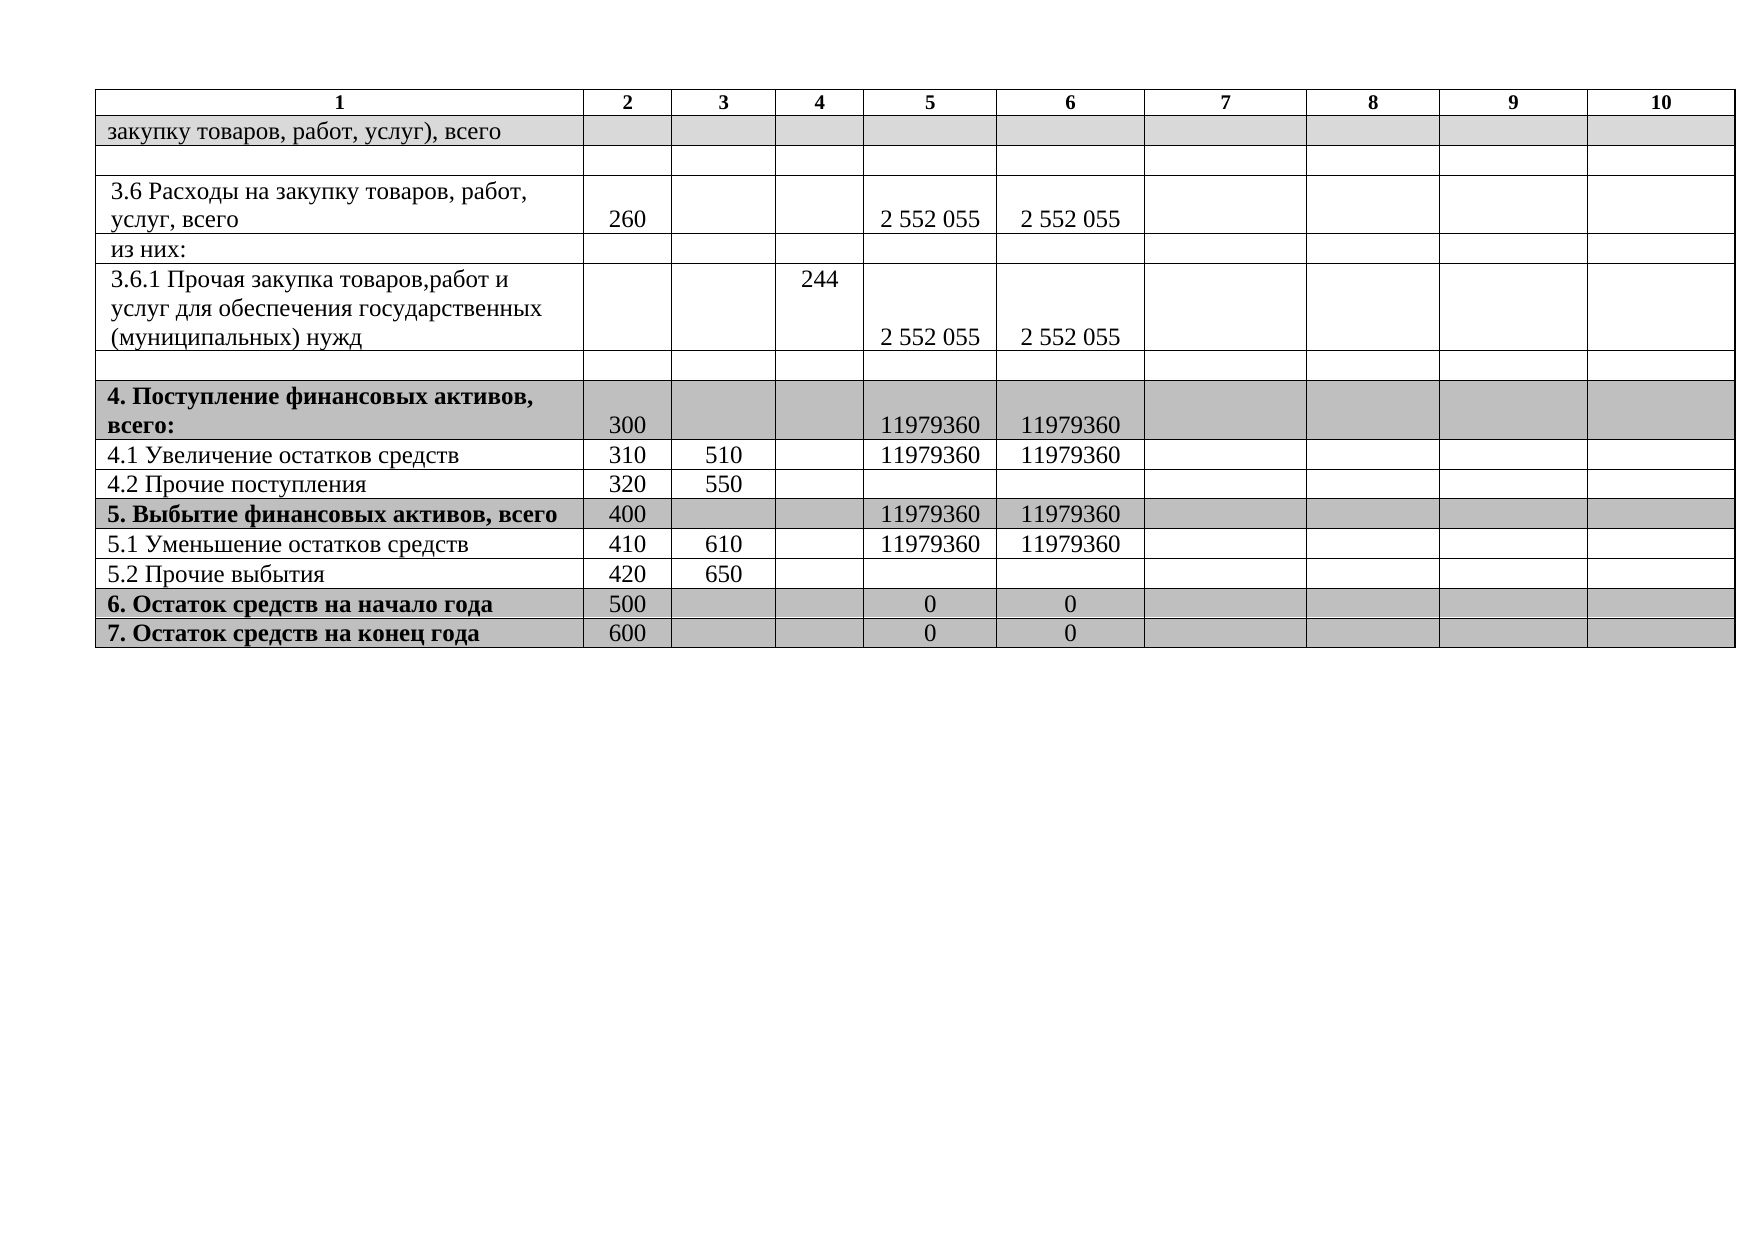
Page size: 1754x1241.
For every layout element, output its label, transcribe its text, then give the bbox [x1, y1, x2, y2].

table_cell [864, 470, 996, 498]
table_cell [997, 146, 1144, 175]
table_cell [1145, 529, 1306, 558]
table_cell [1145, 116, 1306, 145]
table_cell [997, 559, 1144, 588]
table_cell 510 [672, 440, 775, 468]
table_cell [1588, 116, 1734, 145]
table_cell 244 [776, 264, 863, 350]
table_cell [672, 619, 775, 647]
table_cell [1588, 589, 1734, 617]
table_cell [1307, 351, 1439, 380]
table_cell [1307, 176, 1439, 233]
table_cell [776, 470, 863, 498]
table_cell [1588, 470, 1734, 498]
table_cell [997, 470, 1144, 498]
table_cell [672, 381, 775, 439]
table_cell 0 [997, 619, 1144, 647]
table_cell [864, 116, 996, 145]
table_cell 3.6 Расходы на закупку товаров, работ, услуг, всего [96, 176, 583, 233]
table_cell [1440, 499, 1587, 528]
table_cell [776, 440, 863, 468]
table_cell 3.6.1 Прочая закупка товаров,работ и услуг для обеспечения государственных (муниципальных) нужд [96, 264, 583, 350]
table_cell [1307, 116, 1439, 145]
table_cell [1307, 440, 1439, 468]
table_cell [1588, 264, 1734, 350]
table_cell [1307, 589, 1439, 617]
table_header 1 [96, 90, 583, 115]
table_cell [1440, 264, 1587, 350]
table_cell 4.2 Прочие поступления [96, 470, 583, 498]
table_cell [776, 351, 863, 380]
table_cell [1440, 351, 1587, 380]
table_cell 2 552 055 [864, 264, 996, 350]
table_cell 0 [997, 589, 1144, 617]
table_cell 0 [864, 619, 996, 647]
table_cell [1307, 619, 1439, 647]
table_cell [1307, 499, 1439, 528]
table_cell [776, 619, 863, 647]
table_cell [1145, 176, 1306, 233]
table_cell 610 [672, 529, 775, 558]
table_cell [1588, 529, 1734, 558]
table_cell [1440, 176, 1587, 233]
table_cell 550 [672, 470, 775, 498]
table_header 8 [1307, 90, 1439, 115]
table_header 6 [997, 90, 1144, 115]
table_cell [1588, 234, 1734, 263]
table_cell [776, 116, 863, 145]
table_cell [1307, 264, 1439, 350]
table_cell 250 [584, 116, 671, 145]
table_header 9 [1440, 90, 1587, 115]
table_cell [997, 116, 1144, 145]
table_header 3 [672, 90, 775, 115]
table_cell [776, 529, 863, 558]
table_cell 7. Остаток средств на конец года [96, 619, 583, 647]
table_cell [997, 351, 1144, 380]
table_cell 11979360 [864, 381, 996, 439]
table_cell 5. Выбытие финансовых активов, всего [96, 499, 583, 528]
table_cell [1588, 146, 1734, 175]
table_cell 4. Поступление финансовых активов, всего: [96, 381, 583, 439]
table_cell 4.1 Увеличение остатков средств [96, 440, 583, 468]
table_header 10 [1588, 90, 1734, 115]
table_cell [1307, 234, 1439, 263]
table_cell [1145, 619, 1306, 647]
table_cell [1588, 381, 1734, 439]
table_cell [997, 234, 1144, 263]
table_cell [776, 559, 863, 588]
table_cell [1440, 559, 1587, 588]
table_cell 0 [864, 589, 996, 617]
table_cell [584, 264, 671, 350]
table_cell [776, 589, 863, 617]
table_cell [1440, 146, 1587, 175]
table_cell [584, 234, 671, 263]
table_cell [1145, 234, 1306, 263]
table_cell [864, 234, 996, 263]
table_cell 600 [584, 619, 671, 647]
table_cell 260 [584, 176, 671, 233]
table_cell [1588, 351, 1734, 380]
table_header 7 [1145, 90, 1306, 115]
table_cell 300 [584, 381, 671, 439]
table_cell 11979360 [864, 440, 996, 468]
table_cell [1145, 499, 1306, 528]
table_cell [1145, 440, 1306, 468]
table_cell [776, 234, 863, 263]
table_header 5 [864, 90, 996, 115]
table_cell 2 552 055 [864, 176, 996, 233]
table_cell [1307, 529, 1439, 558]
table_cell [864, 146, 996, 175]
table_header 2 [584, 90, 671, 115]
table_cell [1440, 589, 1587, 617]
table_cell [1588, 619, 1734, 647]
table_cell [1440, 440, 1587, 468]
table_cell [1145, 351, 1306, 380]
table_cell [1145, 470, 1306, 498]
table_cell 410 [584, 529, 671, 558]
table_cell [1588, 499, 1734, 528]
table_cell 420 [584, 559, 671, 588]
table_cell [96, 351, 583, 380]
table_cell 310 [584, 440, 671, 468]
table_cell 5.1 Уменьшение остатков средств [96, 529, 583, 558]
table_cell 400 [584, 499, 671, 528]
table_cell 6. Остаток средств на начало года [96, 589, 583, 617]
table_cell [1307, 470, 1439, 498]
table_cell [672, 351, 775, 380]
table_cell [672, 116, 775, 145]
table_cell [1145, 589, 1306, 617]
table_cell [96, 146, 583, 175]
table_cell [864, 559, 996, 588]
table_cell [1588, 559, 1734, 588]
table_cell из них: [96, 234, 583, 263]
table_cell 11979360 [997, 381, 1144, 439]
table_cell [672, 499, 775, 528]
table_cell [776, 176, 863, 233]
table_cell [864, 351, 996, 380]
table_cell 320 [584, 470, 671, 498]
table_cell 2 552 055 [997, 176, 1144, 233]
table_cell [672, 234, 775, 263]
table_cell [672, 146, 775, 175]
table_cell [1307, 559, 1439, 588]
table_cell [776, 381, 863, 439]
table_cell [1145, 559, 1306, 588]
table_cell [776, 146, 863, 175]
table_cell [776, 499, 863, 528]
table_cell [1145, 381, 1306, 439]
table_cell 500 [584, 589, 671, 617]
table_cell [1440, 234, 1587, 263]
table_cell 650 [672, 559, 775, 588]
table_cell [672, 589, 775, 617]
table_cell 11979360 [864, 499, 996, 528]
table_cell [1588, 176, 1734, 233]
table_cell [1440, 116, 1587, 145]
table_cell 11979360 [997, 529, 1144, 558]
table_cell [672, 264, 775, 350]
table_cell [1440, 381, 1587, 439]
table_cell [584, 146, 671, 175]
table_cell [1145, 146, 1306, 175]
table_cell [1307, 146, 1439, 175]
table_cell 11979360 [997, 440, 1144, 468]
table_header 4 [776, 90, 863, 115]
table_cell [672, 176, 775, 233]
table_cell 11979360 [864, 529, 996, 558]
table_cell [1440, 619, 1587, 647]
table_cell [1440, 529, 1587, 558]
table_cell [1145, 264, 1306, 350]
table_cell 11979360 [997, 499, 1144, 528]
table_cell 2 552 055 [997, 264, 1144, 350]
table_cell [1307, 381, 1439, 439]
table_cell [96, 116, 583, 145]
table_cell [1588, 440, 1734, 468]
table_cell [584, 351, 671, 380]
table_cell [1440, 470, 1587, 498]
table_cell 5.2 Прочие выбытия [96, 559, 583, 588]
